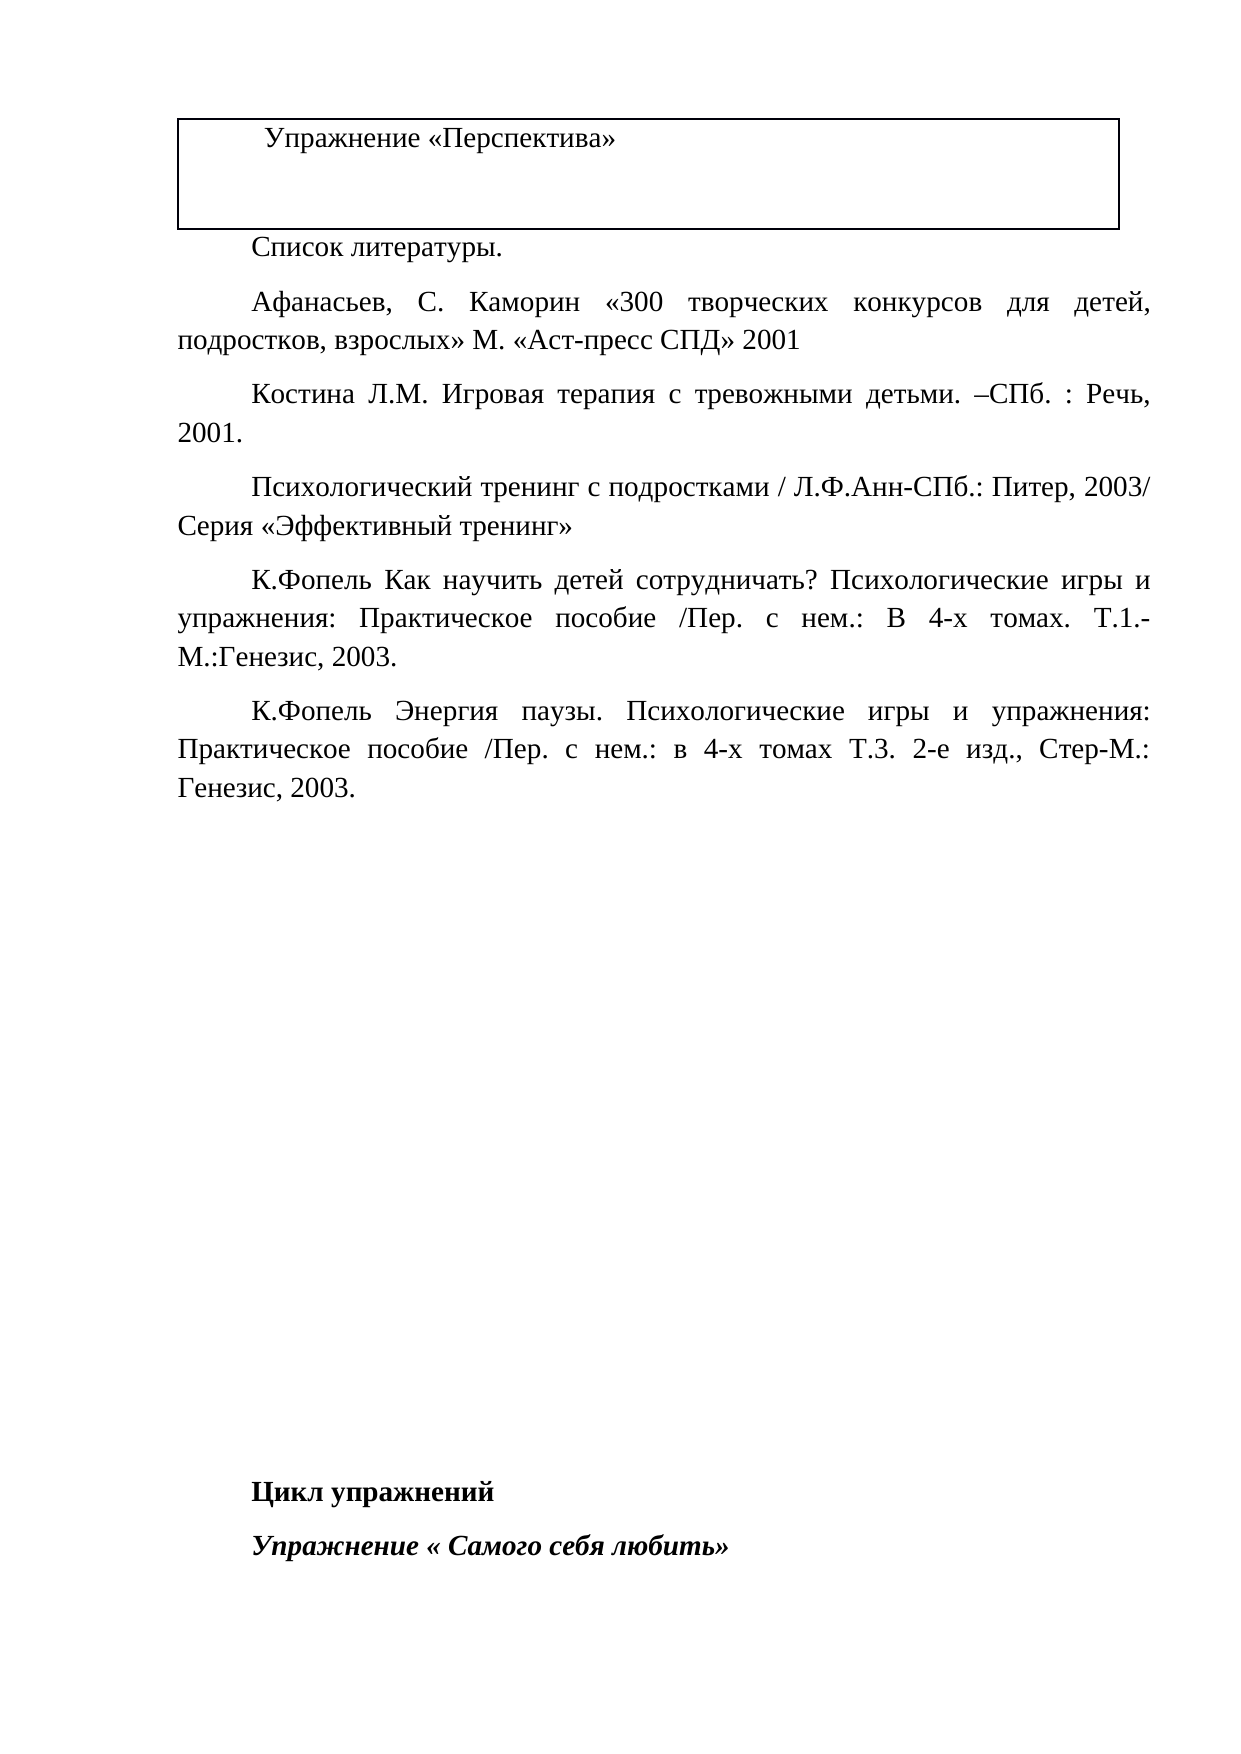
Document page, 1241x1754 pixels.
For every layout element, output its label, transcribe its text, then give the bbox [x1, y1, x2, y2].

table_cell Упражнение «Перспектива» [179, 120, 1118, 228]
text Костина Л.М. Игровая терапия с тревожными детьми. –СПб. : Речь, 2001. [177, 376, 1152, 448]
text Цикл упражнений [177, 1474, 1152, 1508]
text Афанасьев, С. Каморин «300 творческих конкурсов для детей, подростков, взрослых» М. «Аст-пресс СПД» 2001 [177, 284, 1152, 356]
text Список литературы. [177, 229, 1152, 263]
text Психологический тренинг с подростками / Л.Ф.Анн-СПб.: Питер, 2003/ Серия «Эффективный тренинг» [177, 469, 1152, 541]
text К.Фопель Энергия паузы. Психологические игры и упражнения: Практическое пособие /Пер. с нем.: в 4-х томах Т.3. 2-е изд., Стер-М.: Генезис, 2003. [177, 693, 1152, 804]
text К.Фопель Как научить детей сотрудничать? Психологические игры и упражнения: Практическое пособие /Пер. с нем.: В 4-х томах. Т.1.-М.:Генезис, 2003. [177, 562, 1152, 672]
text Упражнение « Самого себя любить» [177, 1528, 1152, 1562]
